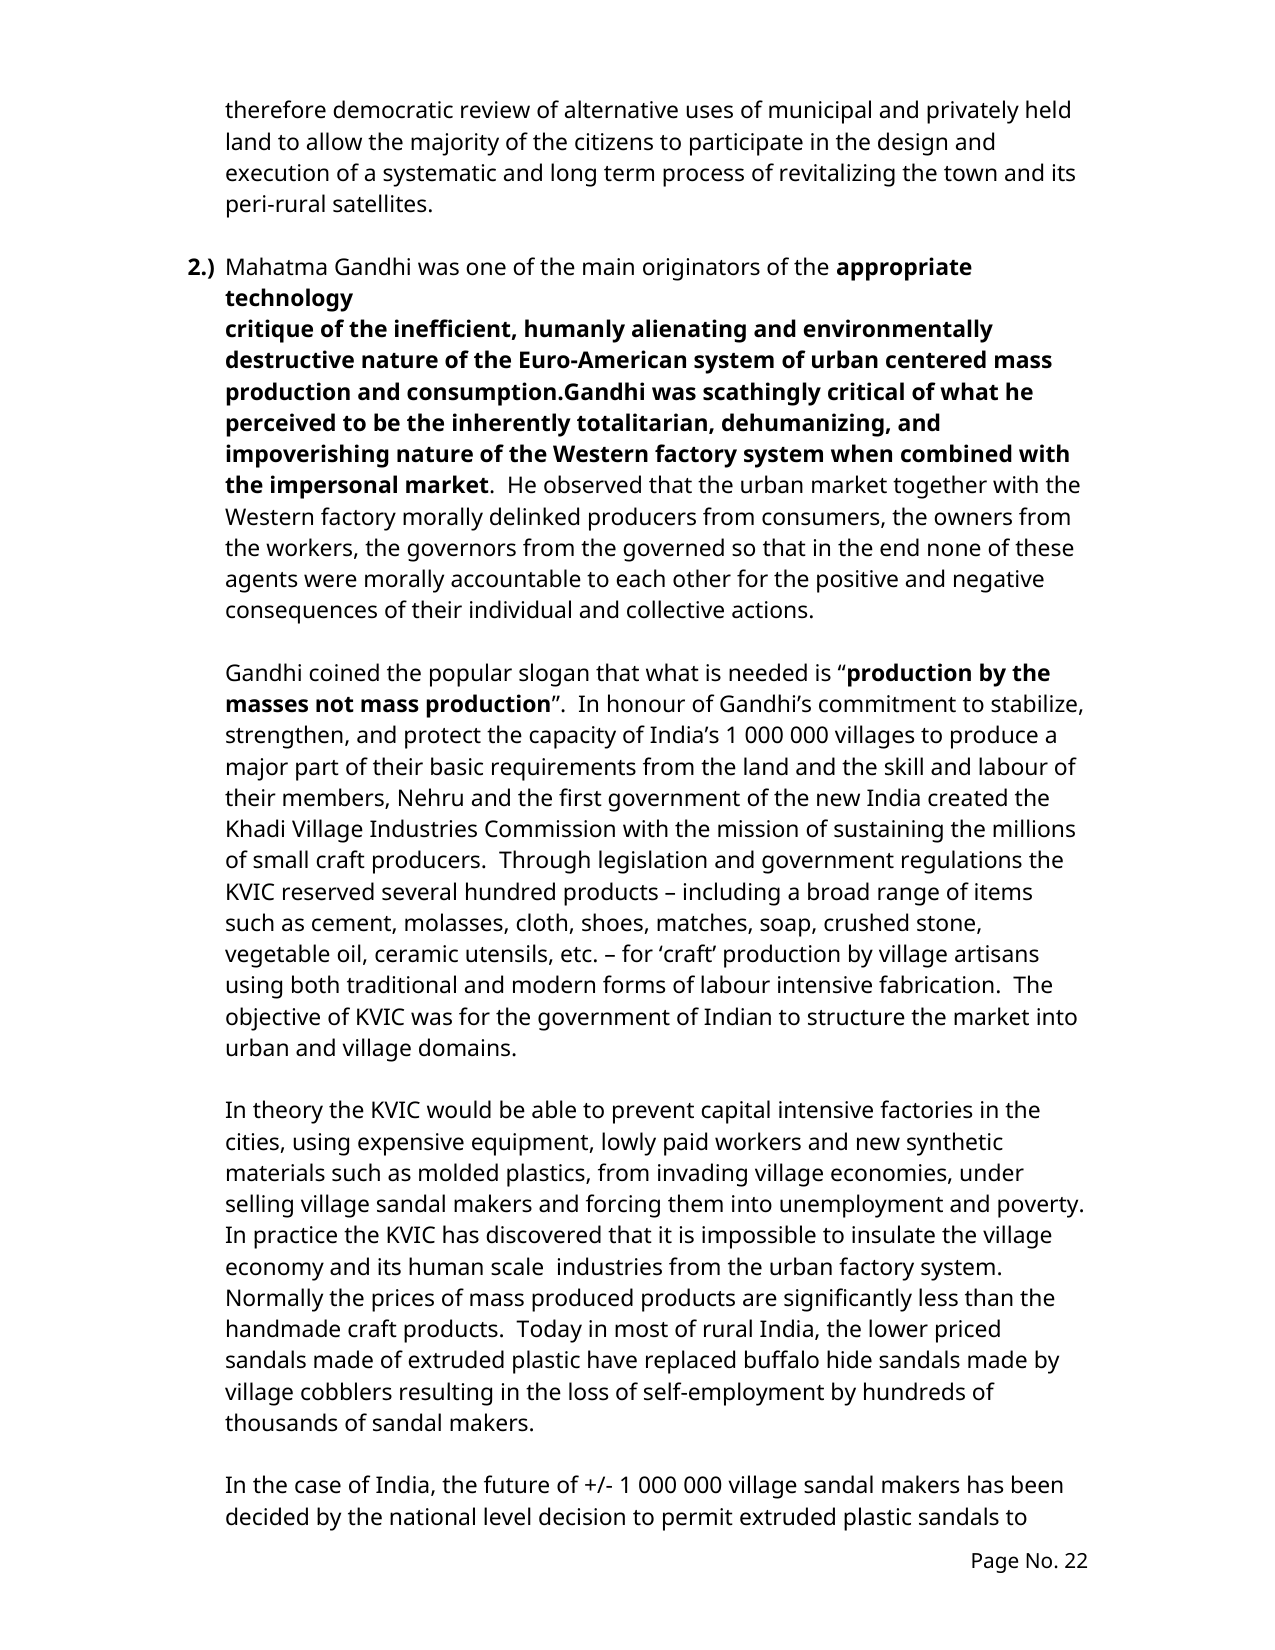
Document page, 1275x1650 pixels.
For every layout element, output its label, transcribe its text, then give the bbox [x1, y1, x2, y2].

text critique of the inefficient, humanly alienating and environmentally destructive nature of the Euro-American system of urban centered mass production and consumption.Gandhi was scathingly critical of what he perceived to be the inherently totalitarian, dehumanizing, and impoverishing nature of the Western factory system when combined with the impersonal market. He observed that the urban market together with the Western factory morally delinked producers from consumers, the owners from the workers, the governors from the governed so that in the end none of these agents were morally accountable to each other for the positive and negative consequences of their individual and collective actions. [225, 313, 1088, 626]
text In theory the KVIC would be able to prevent capital intensive factories in the cities, using expensive equipment, lowly paid workers and new synthetic materials such as molded plastics, from invading village economies, under selling village sandal makers and forcing them into unemployment and poverty. In practice the KVIC has discovered that it is impossible to insulate the village economy and its human scale industries from the urban factory system. Normally the prices of mass produced products are significantly less than the handmade craft products. Today in most of rural , the lower priced sandals made of extruded plastic have replaced buffalo hide sandals made by village cobblers resulting in the loss of self-employment by hundreds of thousands of sandal makers. [225, 1094, 1088, 1438]
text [225, 1469, 1088, 1532]
text Gandhi coined the popular slogan that what is needed is “production by the masses not mass production”. In honour of Gandhi’s commitment to stabilize, strengthen, and protect the capacity of India’s 1 000 000 villages to produce a major part of their basic requirements from the land and the skill and labour of their members, Nehru and the first government of the new India created the Khadi Village Industries Commission with the mission of sustaining the millions of small craft producers. Through legislation and government regulations the KVIC reserved several hundred products – including a broad range of items such as cement, molasses, cloth, shoes, matches, soap, crushed stone, vegetable oil, ceramic utensils, etc. – for ‘craft’ production by village artisans using both traditional and modern forms of labour intensive fabrication. The objective of KVIC was for the government of Indian to structure the market into urban and village domains. [225, 657, 1088, 1063]
list Mahatma Gandhi was one of the main originators of the appropriate technology [187, 251, 1088, 313]
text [225, 94, 1088, 219]
